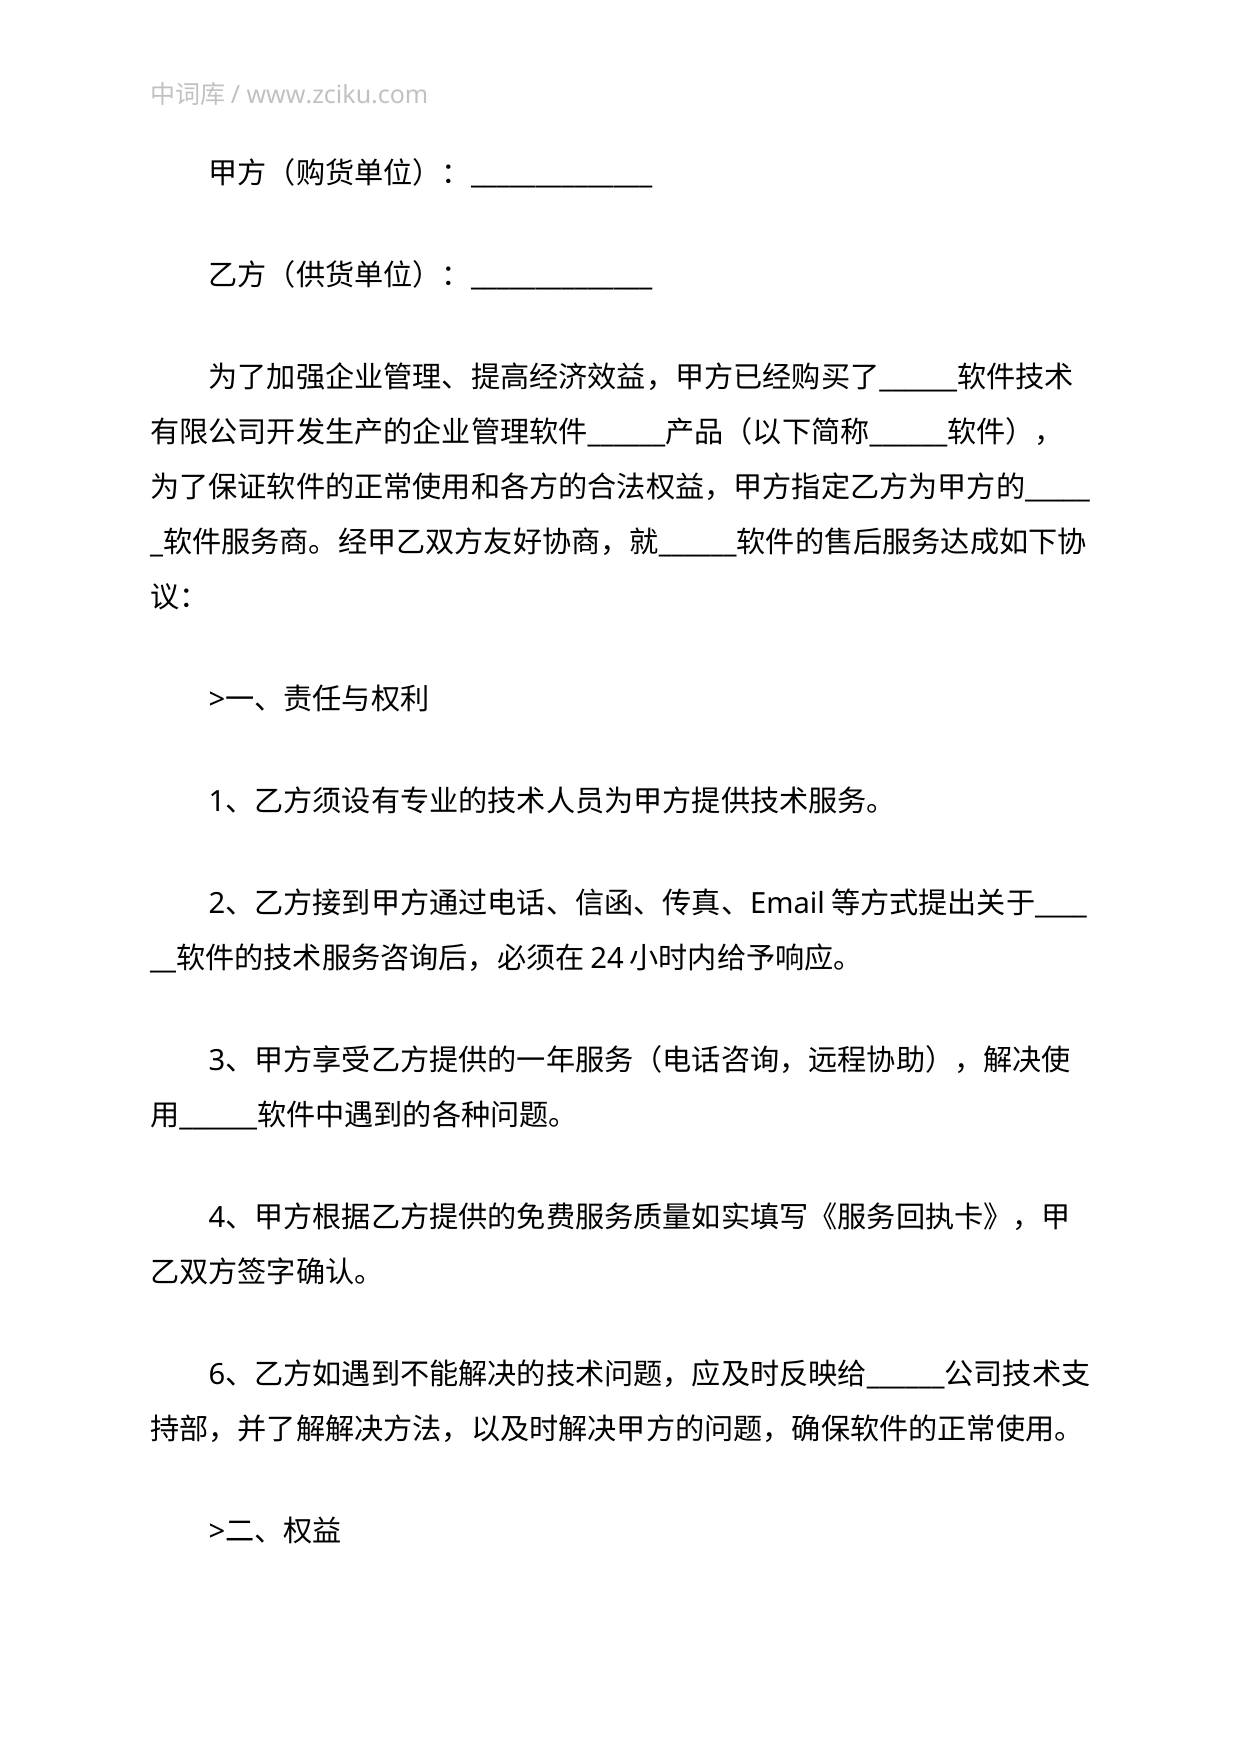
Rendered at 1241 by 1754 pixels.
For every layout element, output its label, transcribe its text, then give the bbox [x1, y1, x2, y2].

text 3、甲方享受乙方提供的一年服务（电话咨询，远程协助），解决使用______软件中遇到的各种问题。 [150, 1037, 1090, 1134]
text 6、乙方如遇到不能解决的技术问题，应及时反映给______公司技术支持部，并了解解决方法，以及时解决甲方的问题，确保软件的正常使用。 [150, 1350, 1090, 1448]
text 4、甲方根据乙方提供的免费服务质量如实填写《服务回执卡》，甲乙双方签字确认。 [150, 1194, 1090, 1291]
text 乙方（供货单位）：______________ [150, 252, 1090, 294]
text >一、责任与权利 [150, 676, 1090, 718]
text >二、权益 [150, 1507, 1090, 1549]
text 1、乙方须设有专业的技术人员为甲方提供技术服务。 [150, 778, 1090, 820]
text 2、乙方接到甲方通过电话、信函、传真、Email等方式提出关于______软件的技术服务咨询后，必须在24小时内给予响应。 [150, 880, 1090, 977]
text 甲方（购货单位）：______________ [150, 150, 1090, 192]
text 为了加强企业管理、提高经济效益，甲方已经购买了______软件技术有限公司开发生产的企业管理软件______产品（以下简称______软件），为了保证软件的正常使用和各方的合法权益，甲方指定乙方为甲方的______软件服务商。经甲乙双方友好协商，就______软件的售后服务达成如下协议： [150, 354, 1090, 616]
